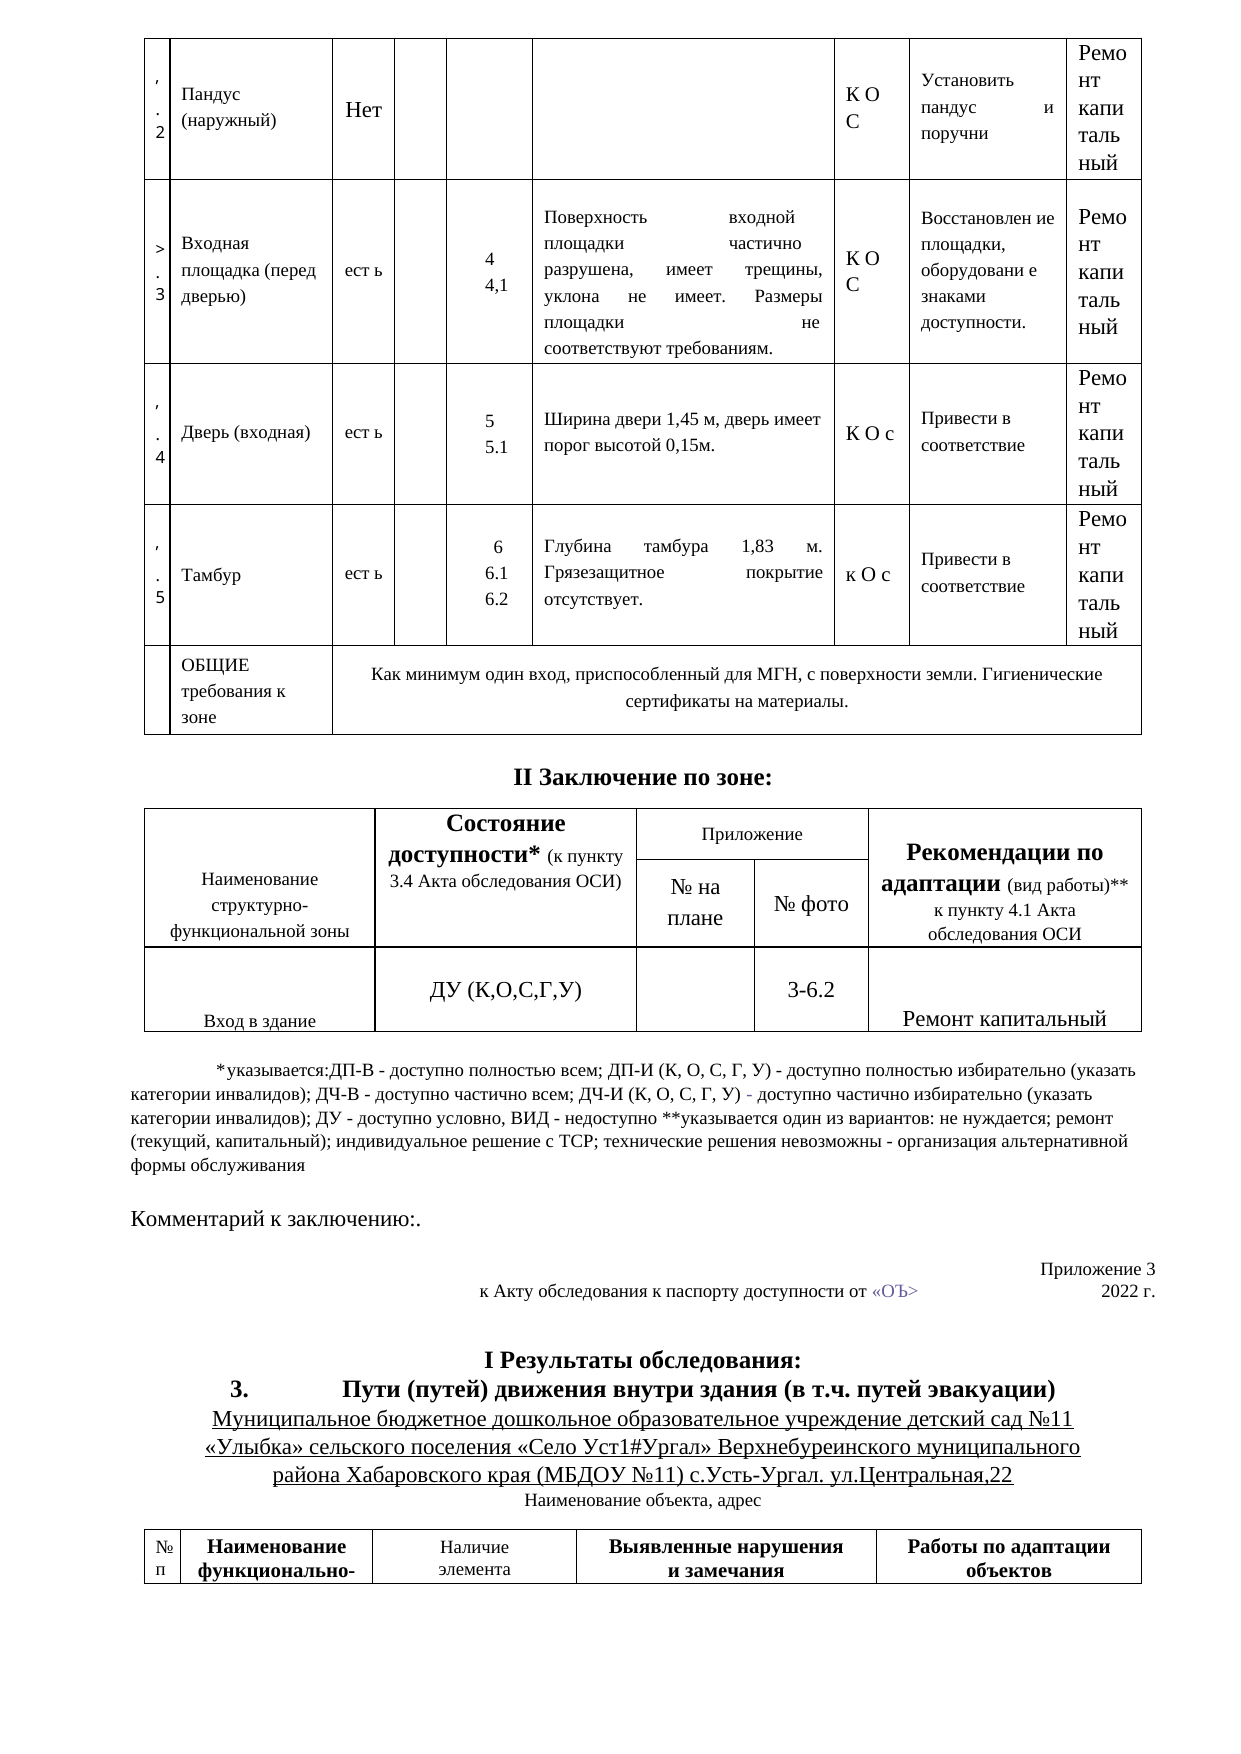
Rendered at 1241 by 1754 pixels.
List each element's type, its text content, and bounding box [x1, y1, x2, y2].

table_header Ремо нт капи таль ный [1067, 39, 1141, 179]
table_header Приложение [637, 809, 868, 859]
table_cell ДУ (К,О,С,Г,У) [376, 948, 636, 1031]
table_header Рекомендации по адаптации (вид работы)** к пункту 4.1 Акта обследования ОСИ [869, 809, 1141, 946]
table_cell 6 6.1 6.2 [447, 505, 532, 644]
table_header Состояние доступности* (к пункту 3.4 Акта обследования ОСИ) [376, 809, 636, 946]
table_cell Входная площадка (перед дверью) [171, 180, 332, 363]
table_header Установить пандус и поручни [910, 39, 1066, 179]
list указывается:ДП-В - доступно полностью всем; ДП-И (К, О, С, Г, У) - доступно полностью избирательно (указать категории инвалидов); ДЧ-В - доступно частично всем; ДЧ-И (К, О, С, Г, У) - доступно частично избирательно (указать категории инвалидов); ДУ - доступно условно, ВИД - недоступно **указывается один из вариантов: не нуждается; ремонт (текущий, капитальный); индивидуальное решение с TCP; технические решения невозможны - организация альтернативной формы обслуживания [130, 1059, 1155, 1175]
table_cell 4 4,1 [447, 180, 532, 363]
table_header Наличие [373, 1530, 576, 1558]
table_cell п/п [145, 1558, 180, 1583]
table_header Работы по адаптации [877, 1530, 1141, 1558]
table_cell Дверь (входная) [171, 364, 332, 504]
table_header Пандус (наружный) [171, 39, 332, 179]
table_cell Глубина тамбура 1,83 м. Грязезащитное покрытие отсутствует. [533, 505, 834, 644]
table_header Наименование структурнофункциональной зоны [145, 809, 374, 946]
table_cell 3-6.2 [755, 948, 868, 1031]
table_header № [145, 1530, 180, 1558]
table_cell Ремо нт капи таль ный [1067, 505, 1141, 644]
table_cell элемента [373, 1558, 576, 1583]
table_cell [637, 948, 754, 1031]
table_cell >.3 [145, 180, 169, 363]
table_cell функционально- [181, 1558, 372, 1583]
table_cell Восстановлен ие площадки, оборудовани е знаками доступности. [910, 180, 1066, 363]
table_header [395, 39, 446, 179]
table_header [533, 39, 834, 179]
table_header Выявленные нарушения [577, 1530, 876, 1558]
table_cell [395, 505, 446, 644]
table_header ’.2 [145, 39, 169, 179]
table_cell [145, 646, 169, 734]
table_header К О С [835, 39, 909, 179]
table_cell ест ь [333, 364, 394, 504]
table_cell [395, 364, 446, 504]
table_cell объектов [877, 1558, 1141, 1583]
table_cell ОБЩИЕ требования к зоне [171, 646, 332, 734]
text к Акту обследования к паспорту доступности от «ОЪ> 2022 г. [130, 1279, 1155, 1301]
table_header Наименование [181, 1530, 372, 1558]
table_cell Вход в здание [145, 948, 374, 1031]
table_cell Ремо нт капи таль ный [1067, 180, 1141, 363]
table_cell К О С [835, 180, 909, 363]
table_cell Привести в соответствие [910, 505, 1066, 644]
text Комментарий к заключению:. [130, 1204, 1155, 1231]
table_cell Ремо нт капи таль ный [1067, 364, 1141, 504]
table_cell Поверхность входной площадки частично разрушена, имеет трещины, уклона не имеет. Размеры площадки не соответствуют требованиям. [533, 180, 834, 363]
list Пути (путей) движения внутри здания (в т.ч. путей эвакуации) Муниципальное бюджетное дошкольное образовательное учреждение детский сад №11 «Улыбка» сельского поселения «Село Уст1#Ургал» Верхнебуреинского муниципального района Хабаровского края (МБДОУ №11) с.Усть-Ургал. ул.Центральная,22 Наименование объекта, адрес [130, 1374, 1155, 1510]
table_cell Как минимум один вход, приспособленный для МГН, с поверхности земли. Гигиенические сертификаты на материалы. [333, 646, 1141, 734]
table_cell Привести в соответствие [910, 364, 1066, 504]
table_cell ’.5 [145, 505, 169, 644]
table_cell К О с [835, 364, 909, 504]
table_cell ест ь [333, 505, 394, 644]
table_cell Ширина двери 1,45 м, дверь имеет порог высотой 0,15м. [533, 364, 834, 504]
table_cell Тамбур [171, 505, 332, 644]
table_cell № на плане [637, 860, 754, 946]
text Приложение 3 [130, 1258, 1155, 1279]
table_cell № фото [755, 860, 868, 946]
table_cell к О с [835, 505, 909, 644]
table_cell [395, 180, 446, 363]
table_cell ’.4 [145, 364, 169, 504]
table_cell ест ь [333, 180, 394, 363]
text II Заключение по зоне: [130, 762, 1155, 791]
table_cell 5 5.1 [447, 364, 532, 504]
text I Результаты обследования: [130, 1347, 1155, 1374]
table_cell и замечания [577, 1558, 876, 1583]
table_header Нет [333, 39, 394, 179]
table_header [447, 39, 532, 179]
table_cell Ремонт капитальный [869, 948, 1141, 1031]
